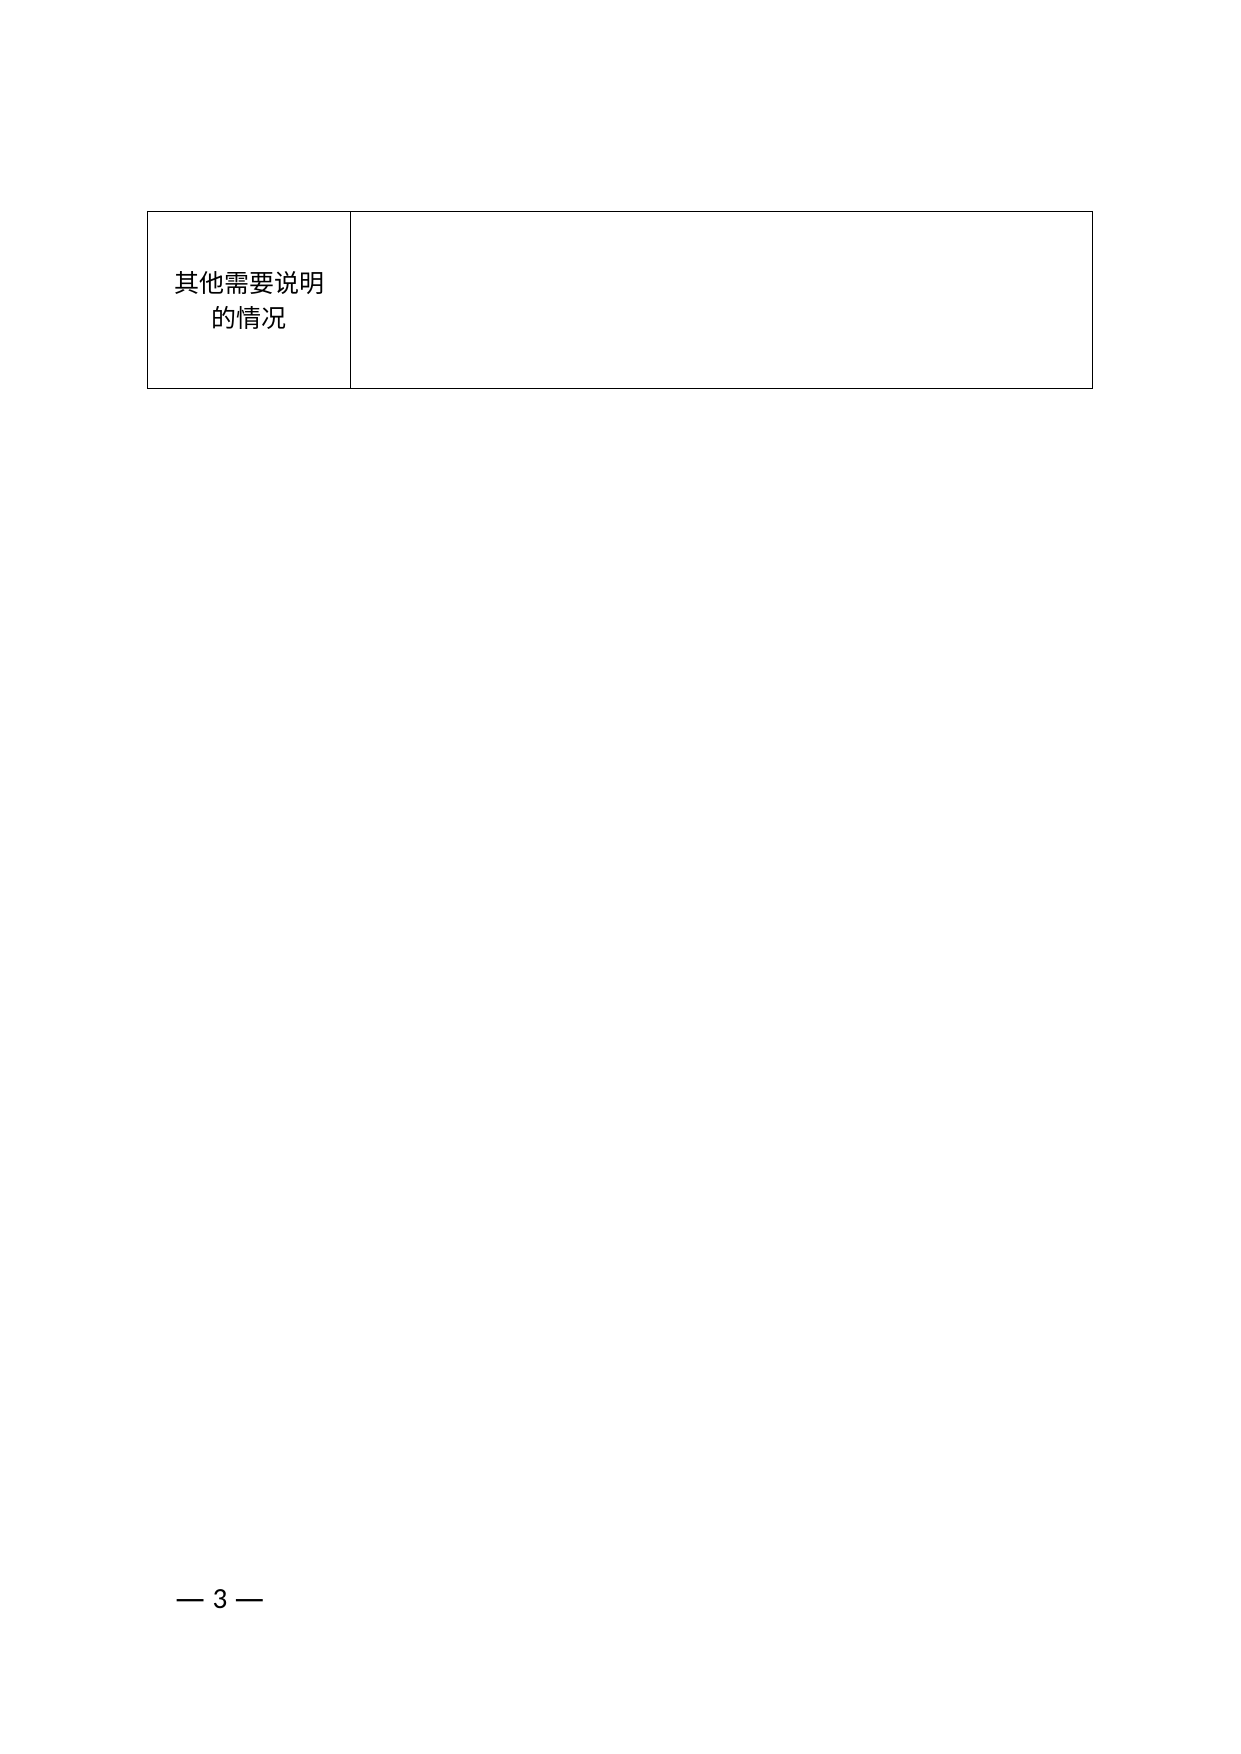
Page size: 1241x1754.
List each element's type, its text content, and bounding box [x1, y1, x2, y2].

table_cell [351, 212, 1092, 388]
table_cell 其他需要说明 的情况 [148, 212, 350, 388]
